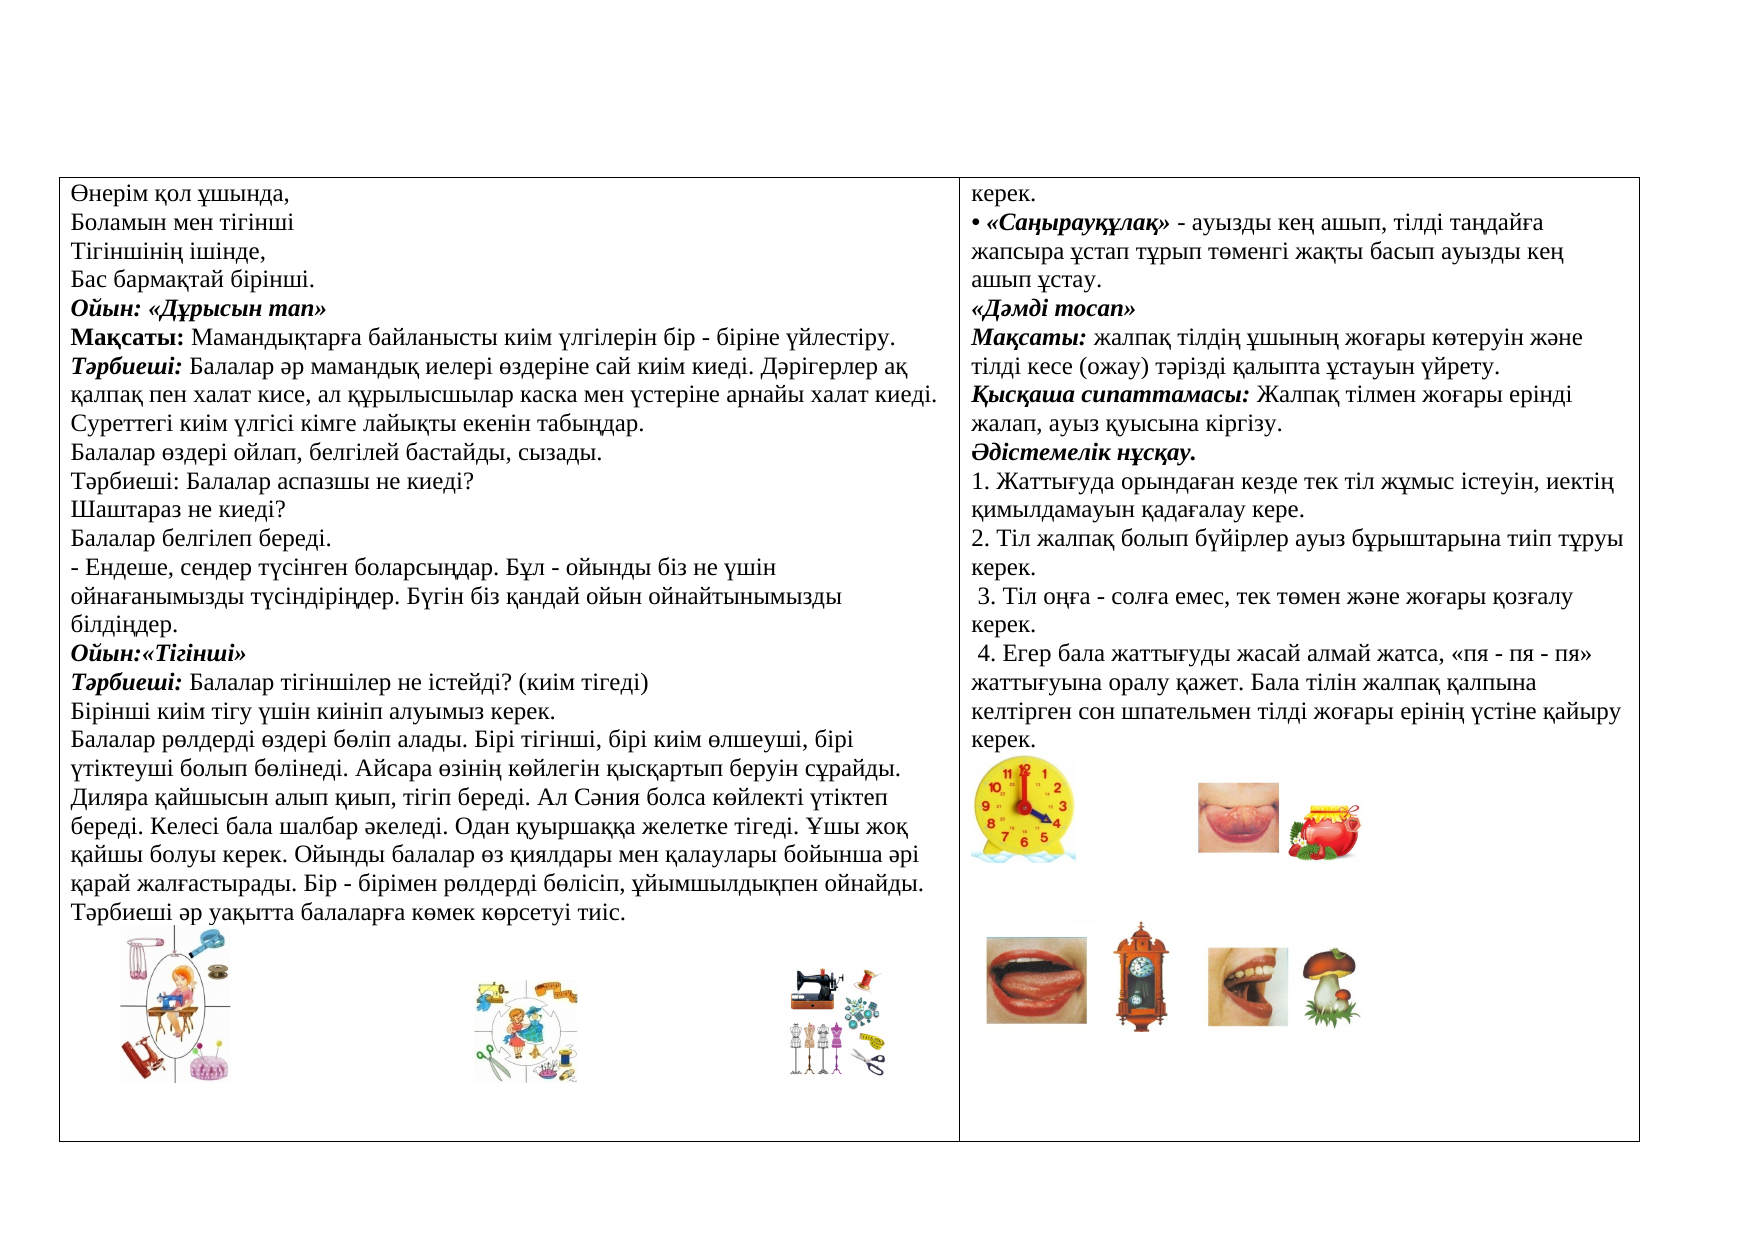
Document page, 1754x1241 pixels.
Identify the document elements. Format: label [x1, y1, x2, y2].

picture [971, 753, 1076, 863]
picture [120, 925, 231, 1083]
picture [474, 980, 578, 1083]
picture [783, 961, 891, 1083]
table_cell [60, 178, 959, 1141]
table_cell [960, 178, 1639, 1141]
picture [1194, 777, 1365, 863]
picture [1201, 941, 1364, 1032]
picture [983, 920, 1170, 1032]
